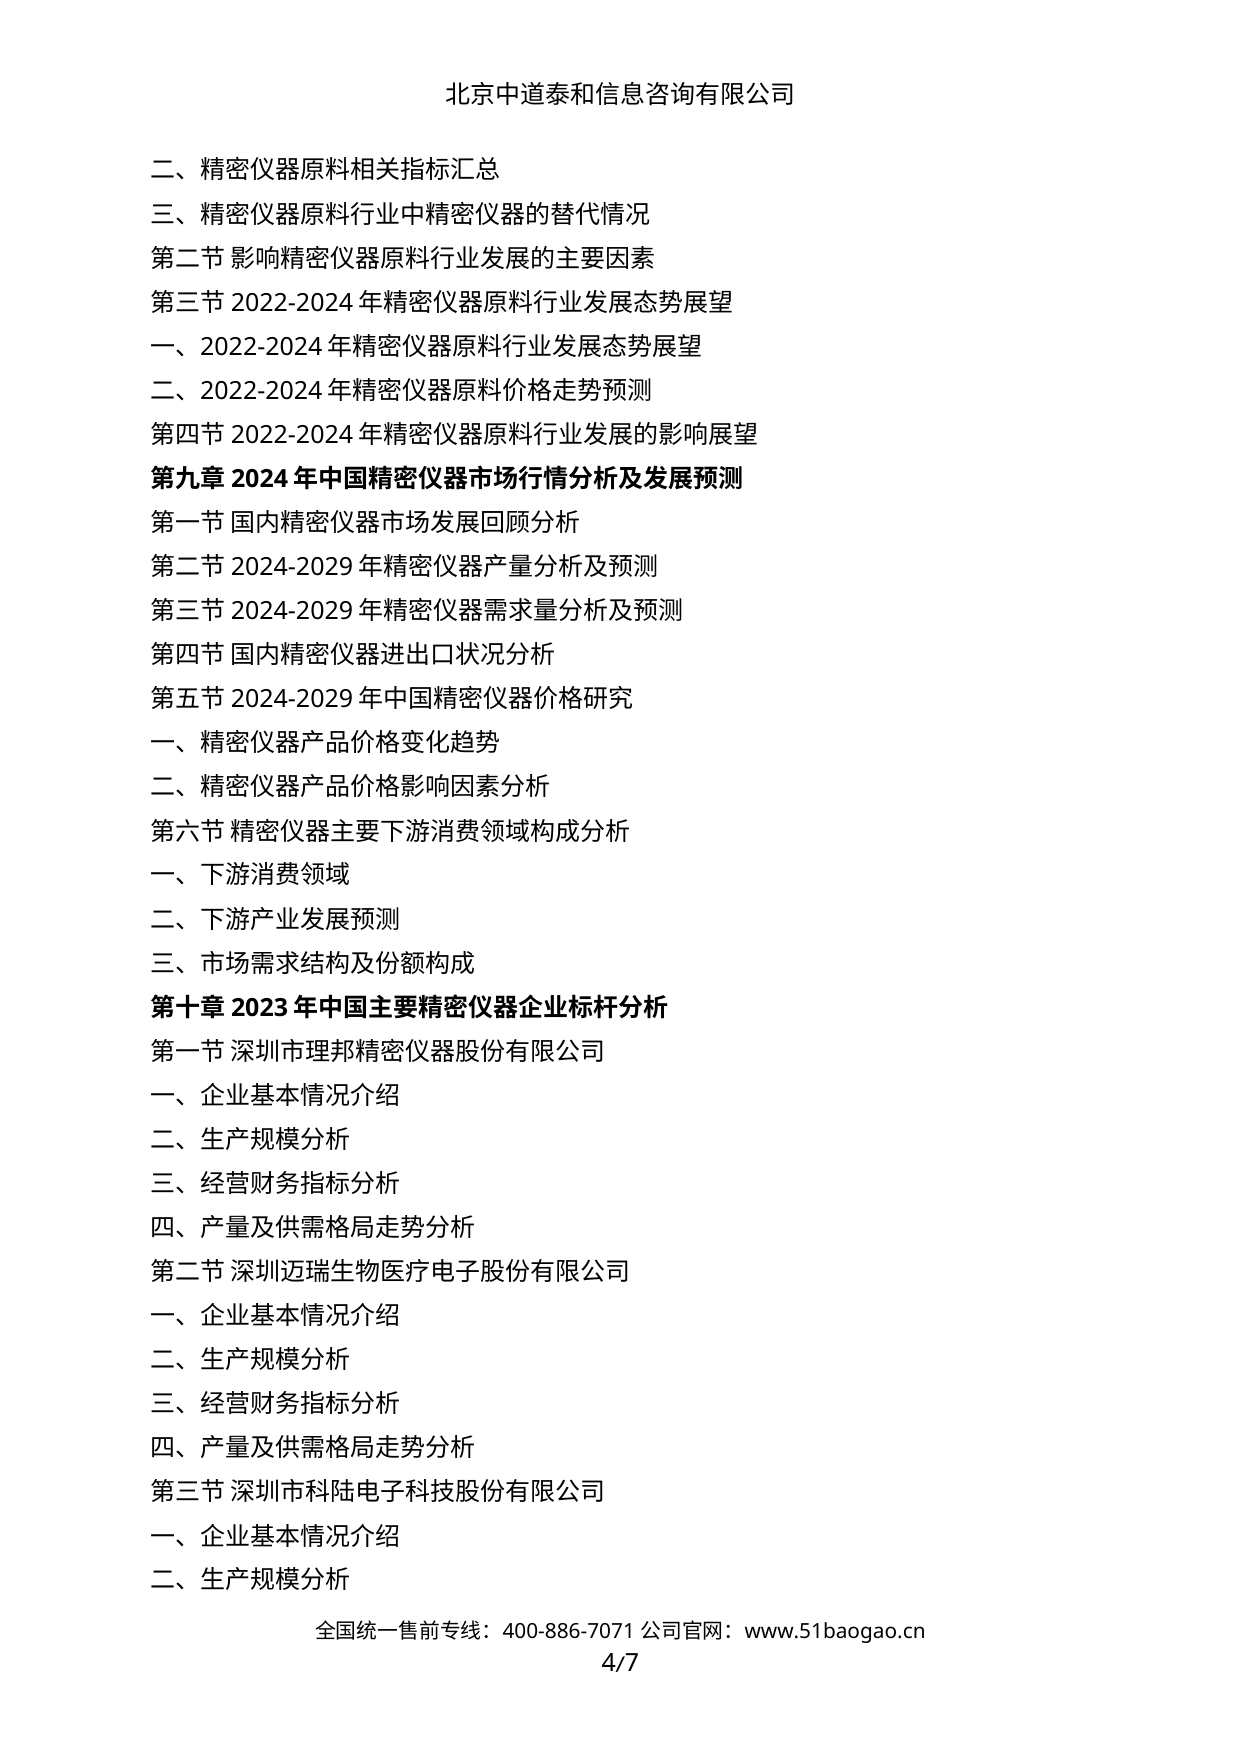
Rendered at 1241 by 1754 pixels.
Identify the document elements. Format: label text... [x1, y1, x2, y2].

text 第一节 深圳市理邦精密仪器股份有限公司 [150, 1031, 1090, 1067]
text 三、精密仪器原料行业中精密仪器的替代情况 [150, 194, 1090, 230]
text 二、生产规模分析 [150, 1560, 1090, 1596]
text 二、精密仪器原料相关指标汇总 [150, 150, 1090, 186]
text 一、精密仪器产品价格变化趋势 [150, 723, 1090, 759]
text 一、企业基本情况介绍 [150, 1296, 1090, 1332]
text 一、下游消费领域 [150, 855, 1090, 891]
text 第十章 2023年中国主要精密仪器企业标杆分析 [150, 987, 1090, 1023]
text 二、精密仪器产品价格影响因素分析 [150, 767, 1090, 803]
text 一、2022-2024年精密仪器原料行业发展态势展望 [150, 326, 1090, 362]
text 二、生产规模分析 [150, 1340, 1090, 1376]
text 第四节 国内精密仪器进出口状况分析 [150, 635, 1090, 671]
text 第二节 2024-2029年精密仪器产量分析及预测 [150, 547, 1090, 583]
text 第六节 精密仪器主要下游消费领域构成分析 [150, 811, 1090, 847]
text 三、经营财务指标分析 [150, 1163, 1090, 1200]
text 第九章 2024年中国精密仪器市场行情分析及发展预测 [150, 458, 1090, 495]
text 第二节 深圳迈瑞生物医疗电子股份有限公司 [150, 1252, 1090, 1288]
text 四、产量及供需格局走势分析 [150, 1207, 1090, 1244]
text 二、下游产业发展预测 [150, 899, 1090, 935]
text 第四节 2022-2024年精密仪器原料行业发展的影响展望 [150, 414, 1090, 451]
text 三、经营财务指标分析 [150, 1384, 1090, 1420]
text 第二节 影响精密仪器原料行业发展的主要因素 [150, 238, 1090, 274]
text 一、企业基本情况介绍 [150, 1075, 1090, 1112]
text 二、生产规模分析 [150, 1119, 1090, 1156]
text 第三节 深圳市科陆电子科技股份有限公司 [150, 1472, 1090, 1508]
text 三、市场需求结构及份额构成 [150, 943, 1090, 979]
text 第三节 2024-2029年精密仪器需求量分析及预测 [150, 591, 1090, 627]
text 第五节 2024-2029年中国精密仪器价格研究 [150, 679, 1090, 715]
text 一、企业基本情况介绍 [150, 1516, 1090, 1552]
text 第三节 2022-2024年精密仪器原料行业发展态势展望 [150, 282, 1090, 318]
text 第一节 国内精密仪器市场发展回顾分析 [150, 502, 1090, 539]
text 四、产量及供需格局走势分析 [150, 1428, 1090, 1464]
text 二、2022-2024年精密仪器原料价格走势预测 [150, 370, 1090, 407]
